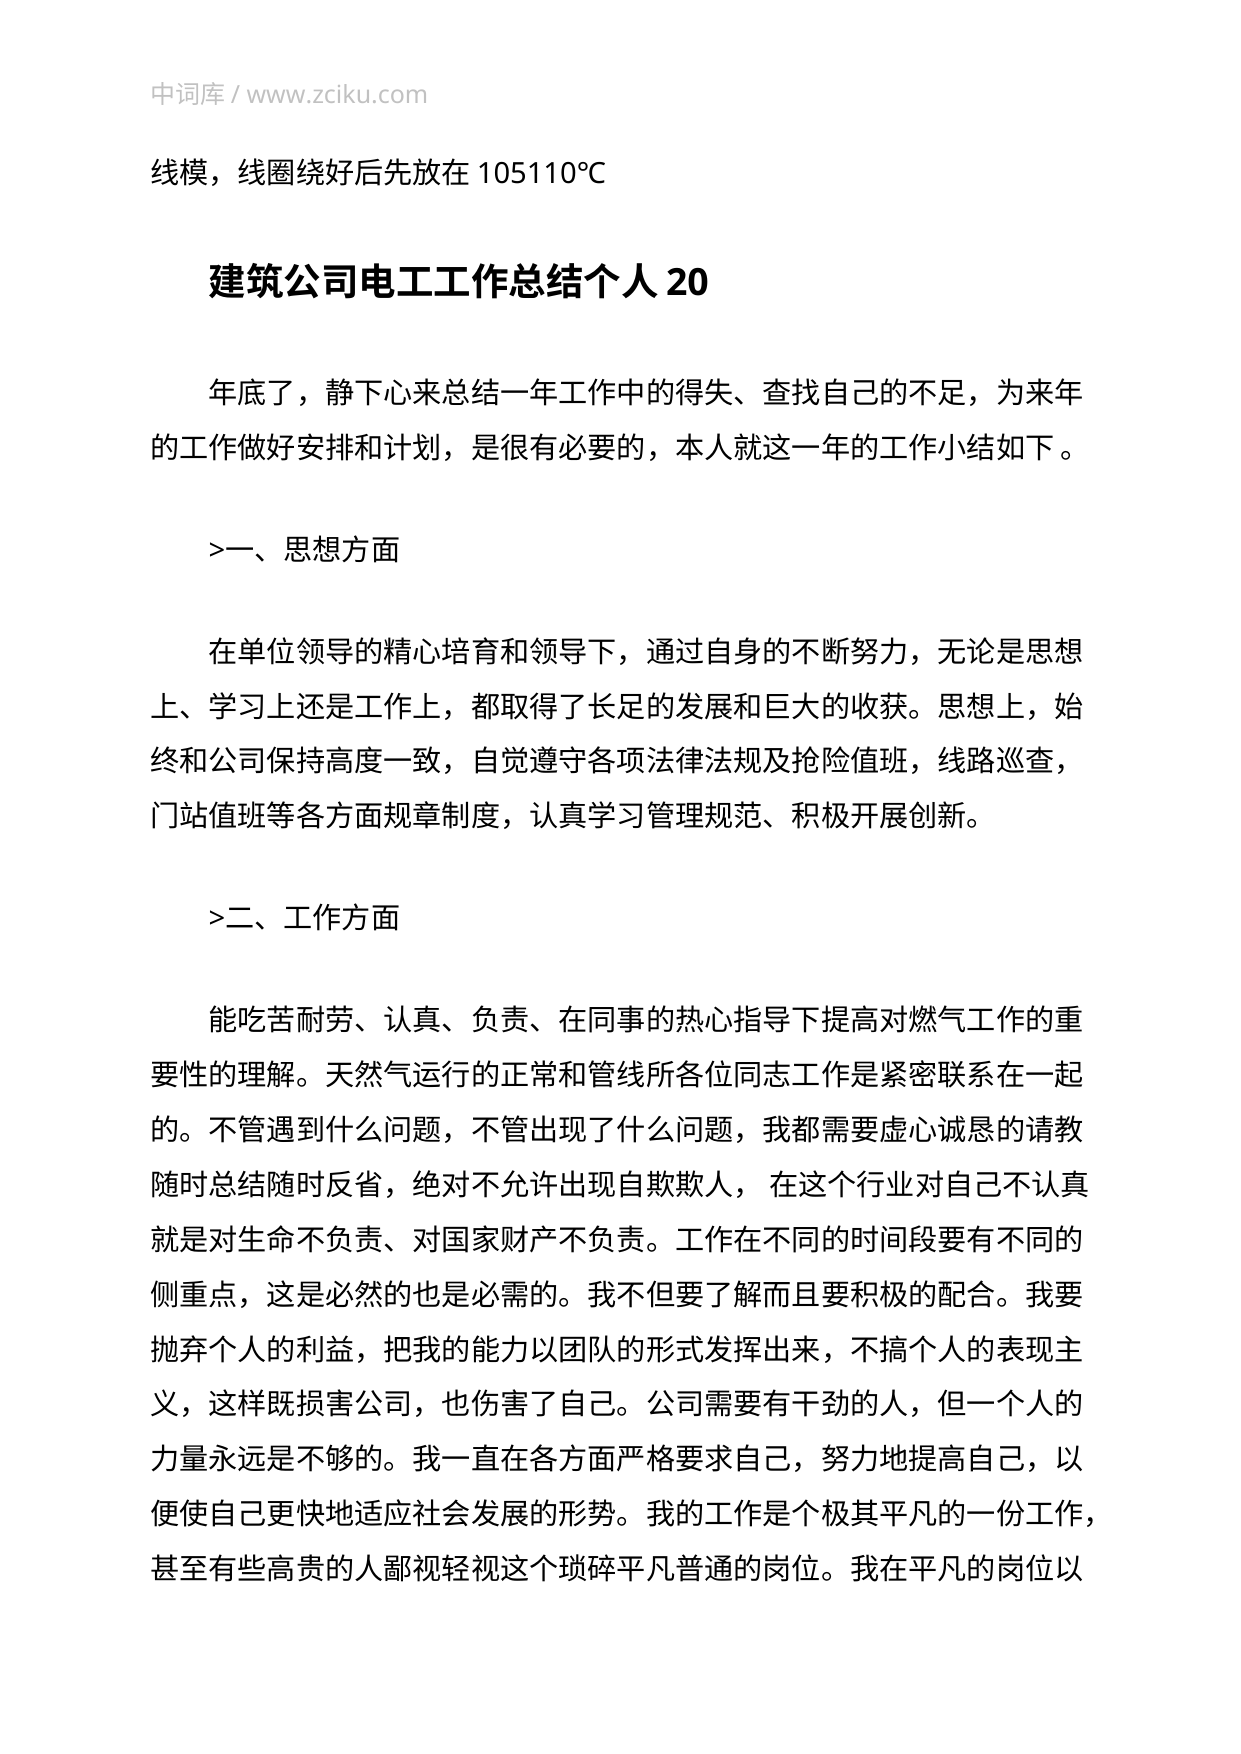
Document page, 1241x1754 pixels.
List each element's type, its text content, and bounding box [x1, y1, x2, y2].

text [150, 150, 1090, 192]
text 建筑公司电工工作总结个人20 [150, 252, 1090, 306]
text 年底了，静下心来总结一年工作中的得失、查找自己的不足，为来年的工作做好安排和计划，是很有必要的，本人就这一年的工作小结如下 。 [150, 369, 1090, 467]
text >二、工作方面 [150, 895, 1090, 937]
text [150, 997, 1090, 1588]
text >一、思想方面 [150, 526, 1090, 569]
text 在单位领导的精心培育和领导下，通过自身的不断努力，无论是思想上、学习上还是工作上，都取得了长足的发展和巨大的收获。思想上，始终和公司保持高度一致，自觉遵守各项法律法规及抢险值班，线路巡查，门站值班等各方面规章制度，认真学习管理规范、积极开展创新。 [150, 628, 1090, 835]
